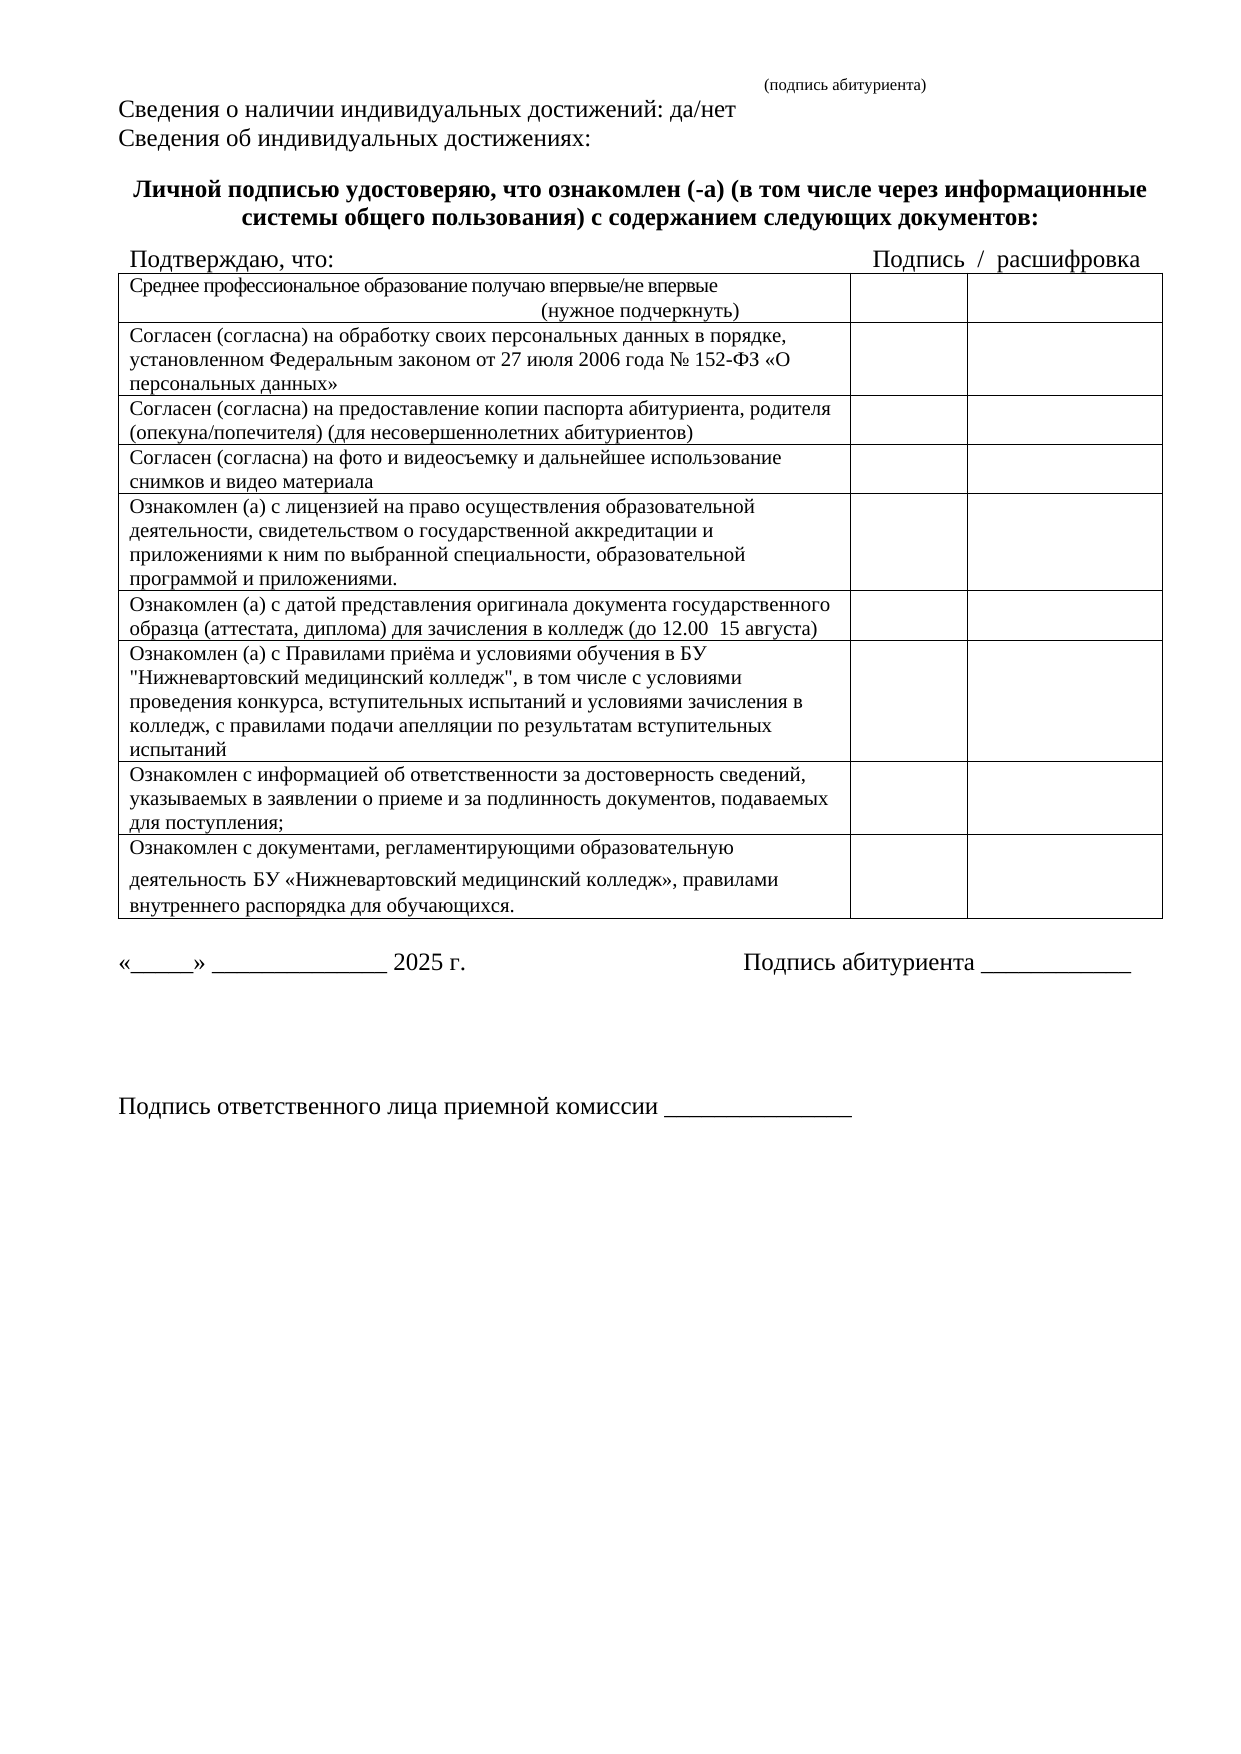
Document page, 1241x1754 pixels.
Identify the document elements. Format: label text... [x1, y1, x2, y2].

text «_____» ______________ 2025 г. Подпись абитуриента ____________ [118, 947, 1162, 976]
table_cell Ознакомлен (а) с Правилами приёма и условиями обучения в БУ "Нижневартовский медицинский колледж", в том числе с условиями проведения конкурса, вступительных испытаний и условиями зачисления в колледж, с правилами подачи апелляции по результатам вступительных испытаний [119, 641, 850, 761]
table_cell [968, 494, 1162, 590]
table_cell [968, 762, 1162, 834]
table_cell [968, 641, 1162, 761]
table_cell Среднее профессиональное образование получаю впервые/не впервые (нужное подчеркнуть) [119, 274, 850, 322]
table_cell [851, 641, 967, 761]
table_cell Ознакомлен с документами, регламентирующими образовательную деятельность БУ «Нижневартовский медицинский колледж», правилами внутреннего распорядка для обучающихся. [119, 835, 850, 917]
table_header Подпись / расшифровка [850, 244, 1162, 272]
table_cell [968, 445, 1162, 493]
table_cell [968, 835, 1162, 917]
table_cell Согласен (согласна) на фото и видеосъемку и дальнейшее использование снимков и видео материала [119, 445, 850, 493]
table_header Подтверждаю, что: [118, 244, 850, 272]
text (подпись абитуриента) [118, 75, 1162, 94]
table_cell [968, 274, 1162, 322]
text Сведения о наличии индивидуальных достижений: да/нет [118, 94, 1162, 123]
table_cell [968, 591, 1162, 639]
table_cell [968, 323, 1162, 395]
table_cell Ознакомлен (а) с датой представления оригинала документа государственного образца (аттестата, диплома) для зачисления в колледж (до 12.00 15 августа) [119, 591, 850, 639]
table_cell Согласен (согласна) на обработку своих персональных данных в порядке, установленном Федеральным законом от 27 июля 2006 года № 152-ФЗ «О персональных данных» [119, 323, 850, 395]
table_cell Ознакомлен с информацией об ответственности за достоверность сведений, указываемых в заявлении о приеме и за подлинность документов, подаваемых для поступления; [119, 762, 850, 834]
table_cell [851, 445, 967, 493]
table_cell [851, 762, 967, 834]
table_cell [968, 396, 1162, 444]
table_cell [851, 323, 967, 395]
text Подпись ответственного лица приемной комиссии _______________ [118, 1091, 1162, 1120]
text Личной подписью удостоверяю, что ознакомлен (-а) (в том числе через информационные системы общего пользования) с содержанием следующих документов: [118, 174, 1162, 231]
table_cell [851, 591, 967, 639]
text Сведения об индивидуальных достижениях: [118, 123, 1162, 152]
table_cell [851, 396, 967, 444]
table_cell [851, 274, 967, 322]
table_cell [851, 494, 967, 590]
table_cell [851, 835, 967, 917]
table_cell Ознакомлен (а) с лицензией на право осуществления образовательной деятельности, свидетельством о государственной аккредитации и приложениями к ним по выбранной специальности, образовательной программой и приложениями. [119, 494, 850, 590]
table_cell Согласен (согласна) на предоставление копии паспорта абитуриента, родителя (опекуна/попечителя) (для несовершеннолетних абитуриентов) [119, 396, 850, 444]
